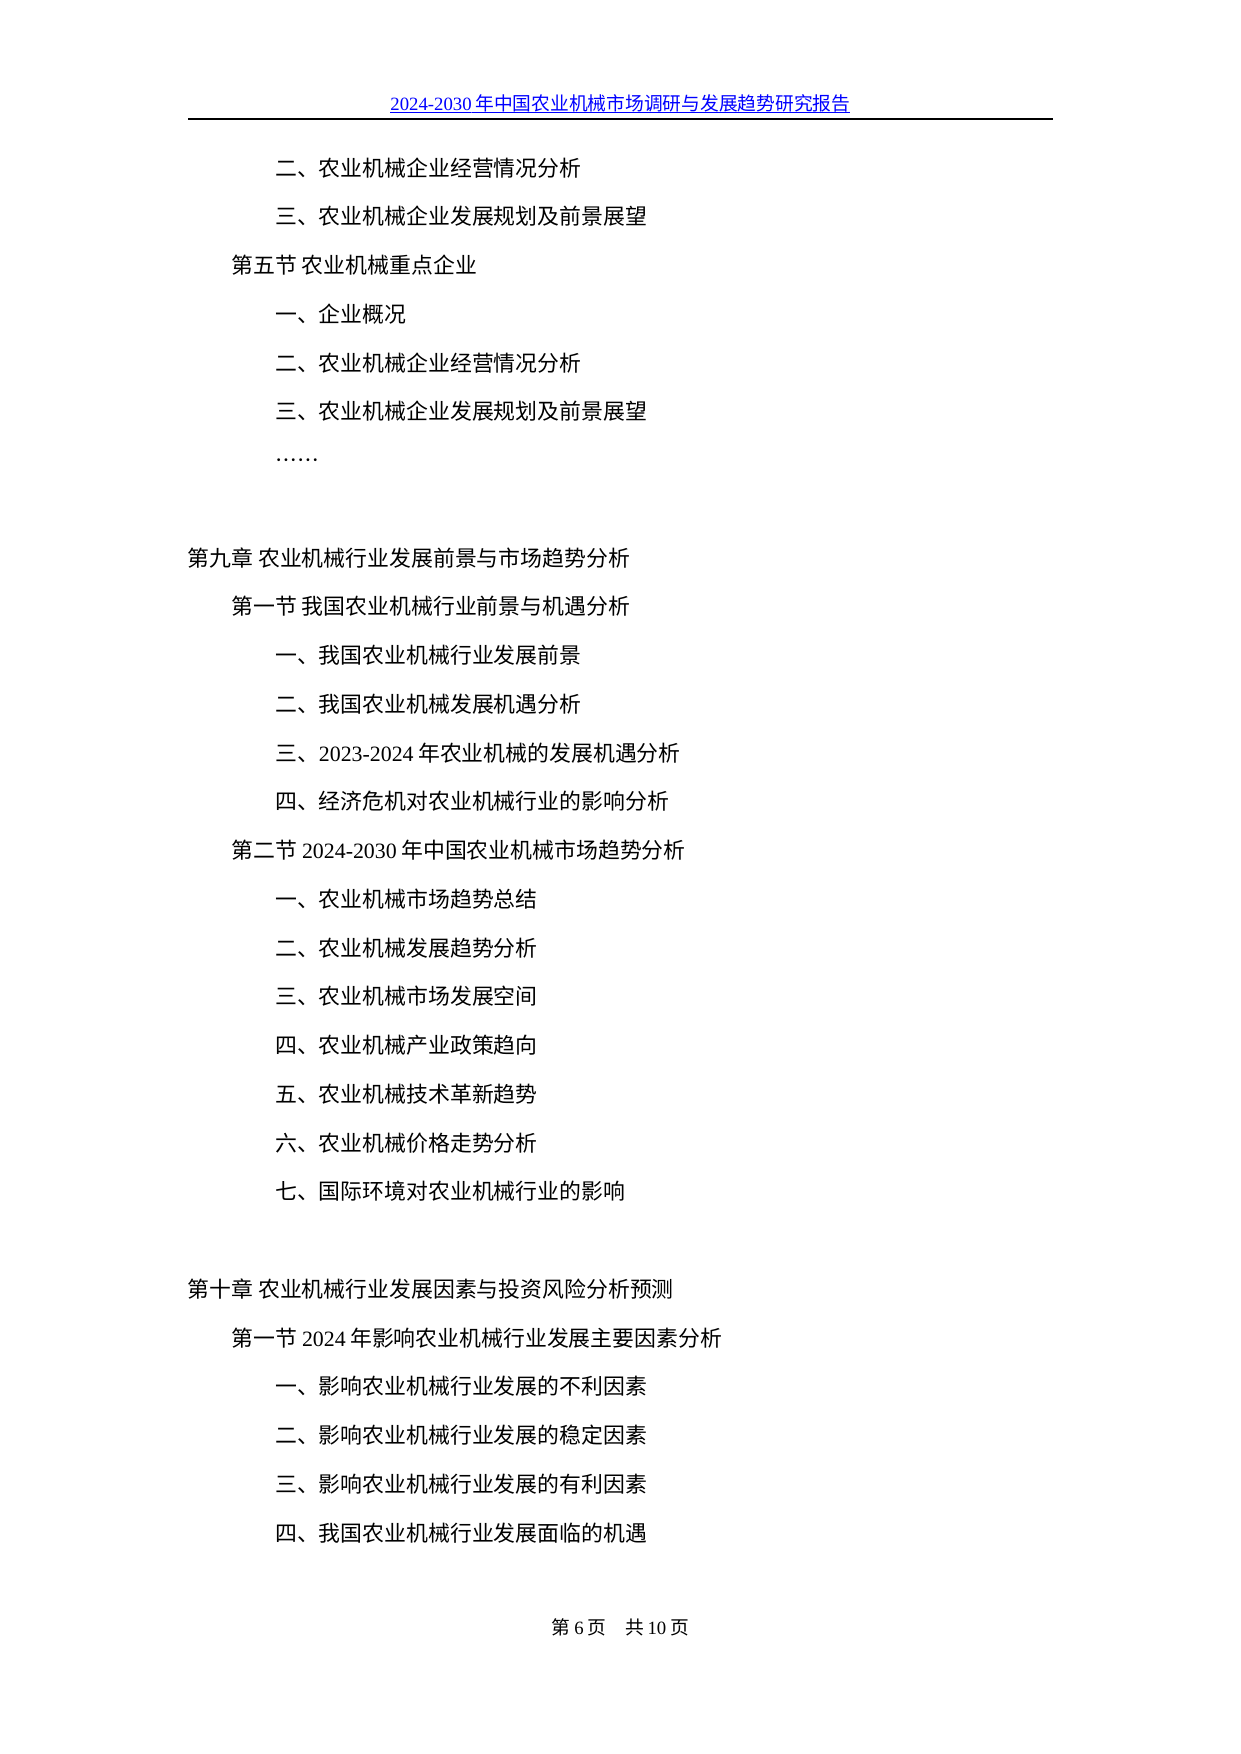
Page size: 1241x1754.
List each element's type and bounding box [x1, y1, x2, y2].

text [187, 150, 1053, 1548]
